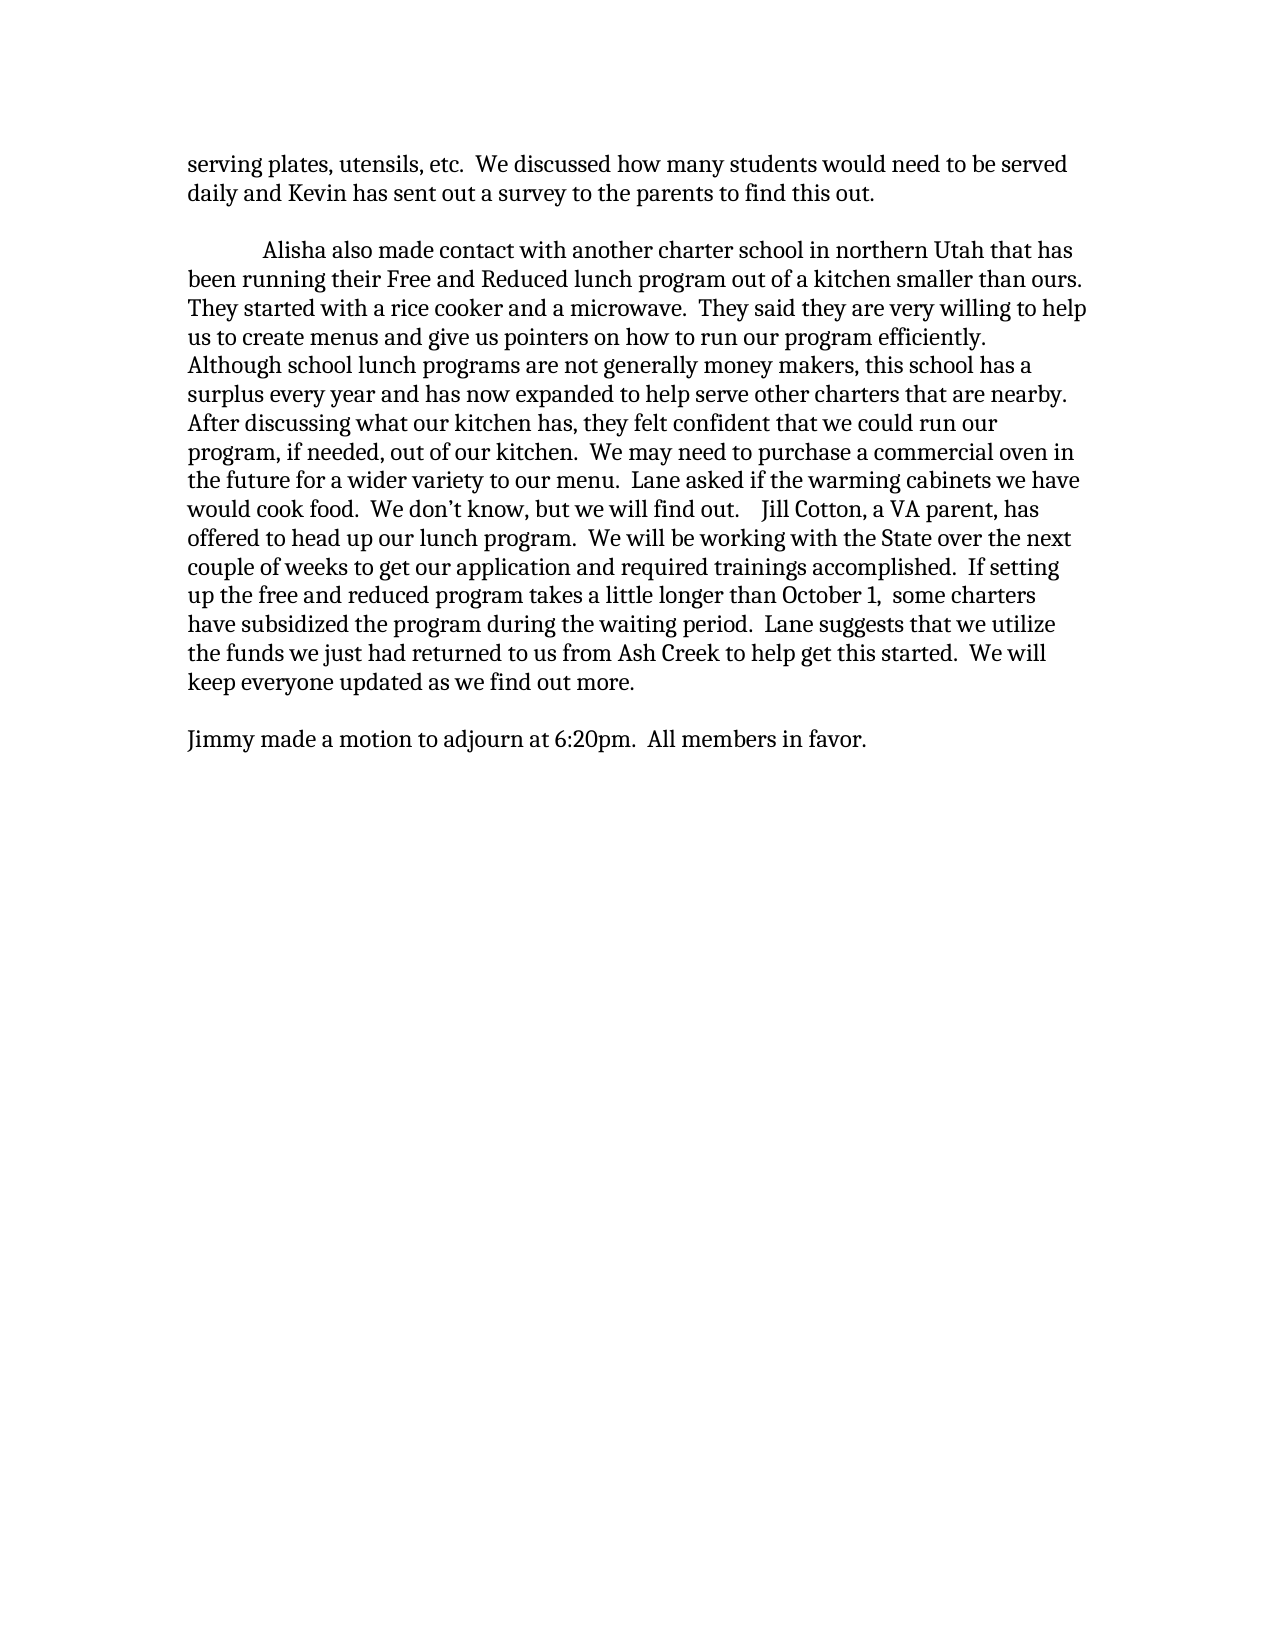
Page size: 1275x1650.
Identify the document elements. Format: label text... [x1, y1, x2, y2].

text Alisha also made contact with another charter school in northern Utah that has been running their Free and Reduced lunch program out of a kitchen smaller than ours. They started with a rice cooker and a microwave. They said they are very willing to help us to create menus and give us pointers on how to run our program efficiently. Although school lunch programs are not generally money makers, this school has a surplus every year and has now expanded to help serve other charters that are nearby. After discussing what our kitchen has, they felt confident that we could run our program, if needed, out of our kitchen. We may need to purchase a commercial oven in the future for a wider variety to our menu. Lane asked if the warming cabinets we have would cook food. We don’t know, but we will find out. Jill Cotton, a VA parent, has offered to head up our lunch program. We will be working with the State over the next couple of weeks to get our application and required trainings accomplished. If setting up the free and reduced program takes a little longer than October 1, some charters have subsidized the program during the waiting period. Lane suggests that we utilize the funds we just had returned to us from Ash Creek to help get this started. We will keep everyone updated as we find out more. [187, 236, 1087, 696]
text Jimmy made a motion to adjourn at 6:20pm. All members in favor. [187, 725, 1087, 754]
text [187, 150, 1087, 207]
